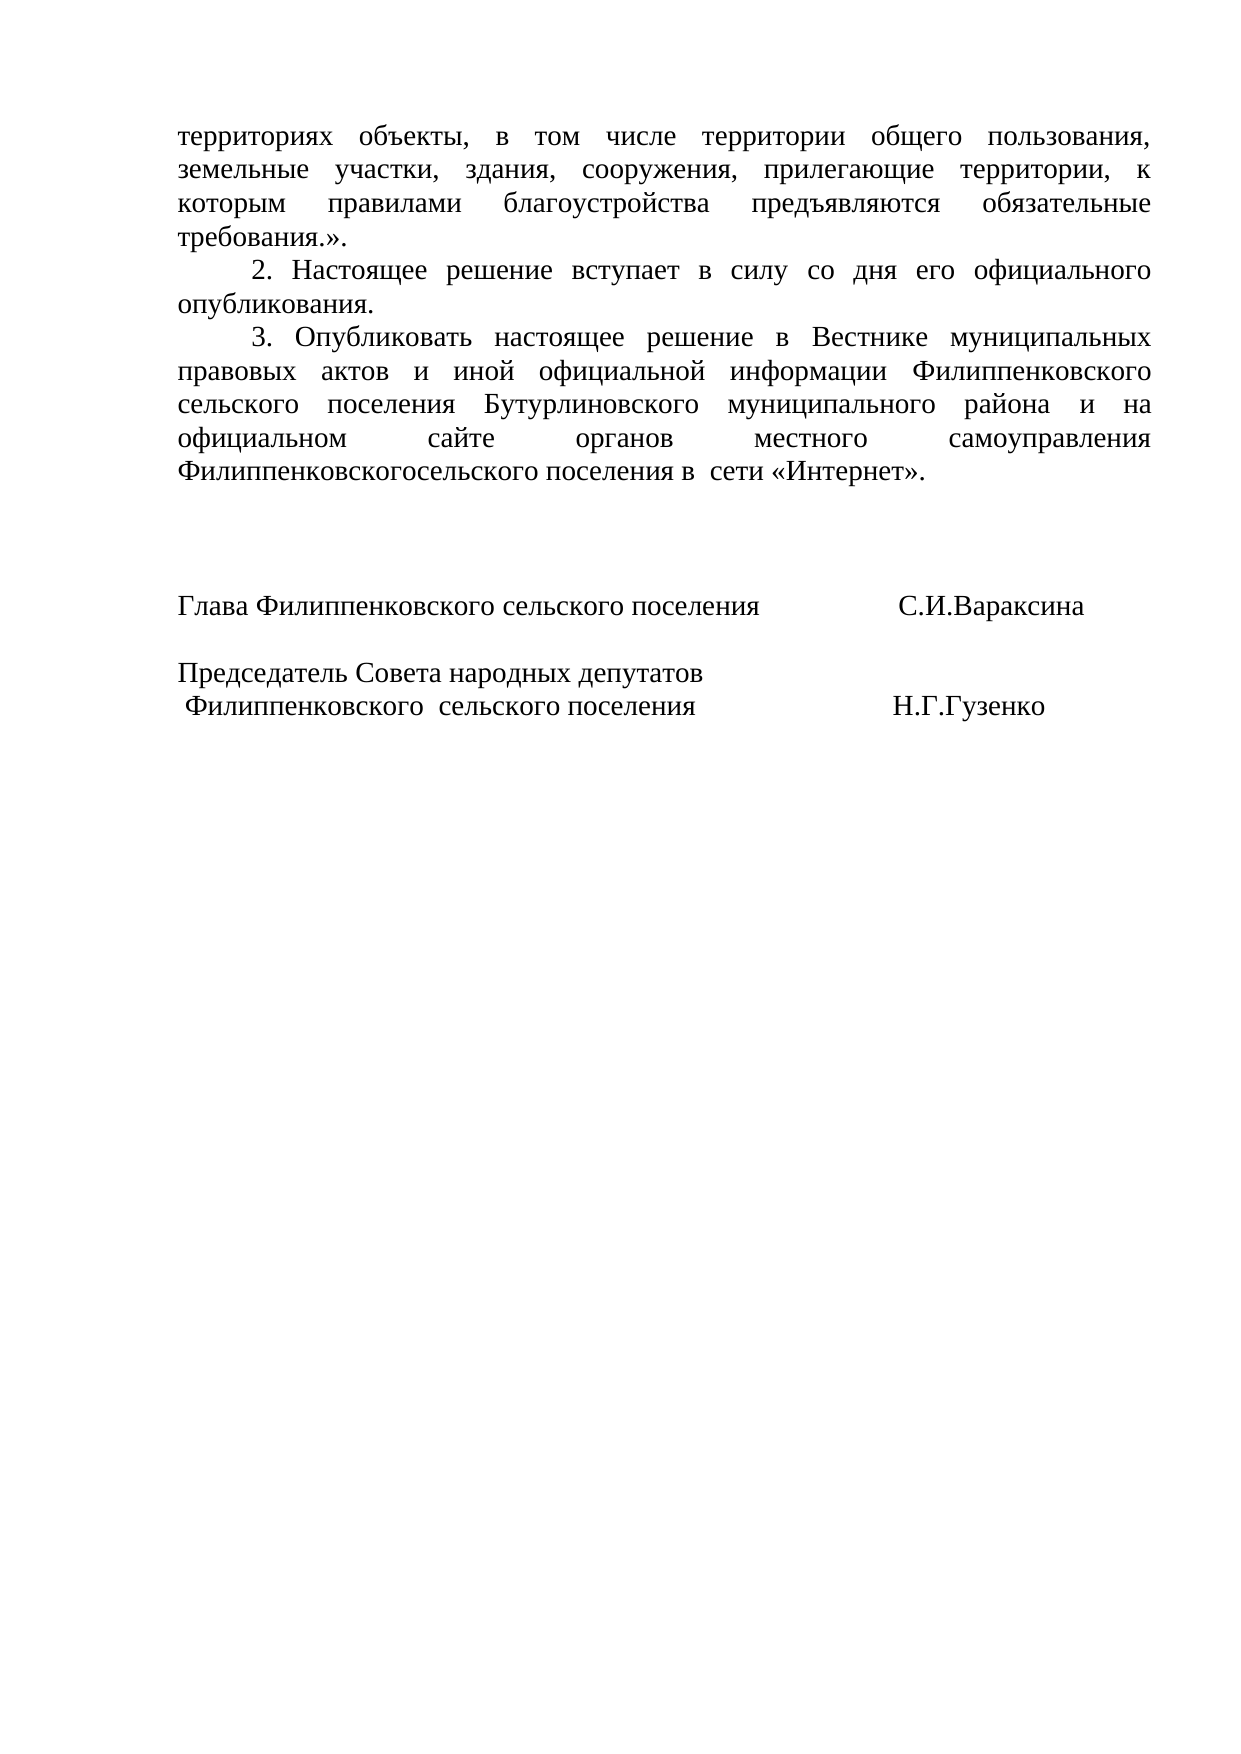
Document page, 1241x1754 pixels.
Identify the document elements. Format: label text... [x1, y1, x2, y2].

text 2. Настоящее решение вступает в силу со дня его официального опубликования. [177, 252, 1152, 319]
text Глава Филиппенковского сельского поселения С.И.Вараксина [177, 588, 1166, 621]
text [177, 118, 1152, 252]
text Филиппенковского сельского поселения Н.Г.Гузенко [177, 688, 1152, 722]
text Председатель Совета народных депутатов [177, 655, 1152, 688]
text 3. Опубликовать настоящее решение в Вестнике муниципальных правовых актов и иной официальной информации Филиппенковского сельского поселения Бутурлиновского муниципального района и на официальном сайте органов местного самоуправления Филиппенковскогосельского поселения в сети «Интернет». [177, 319, 1152, 487]
